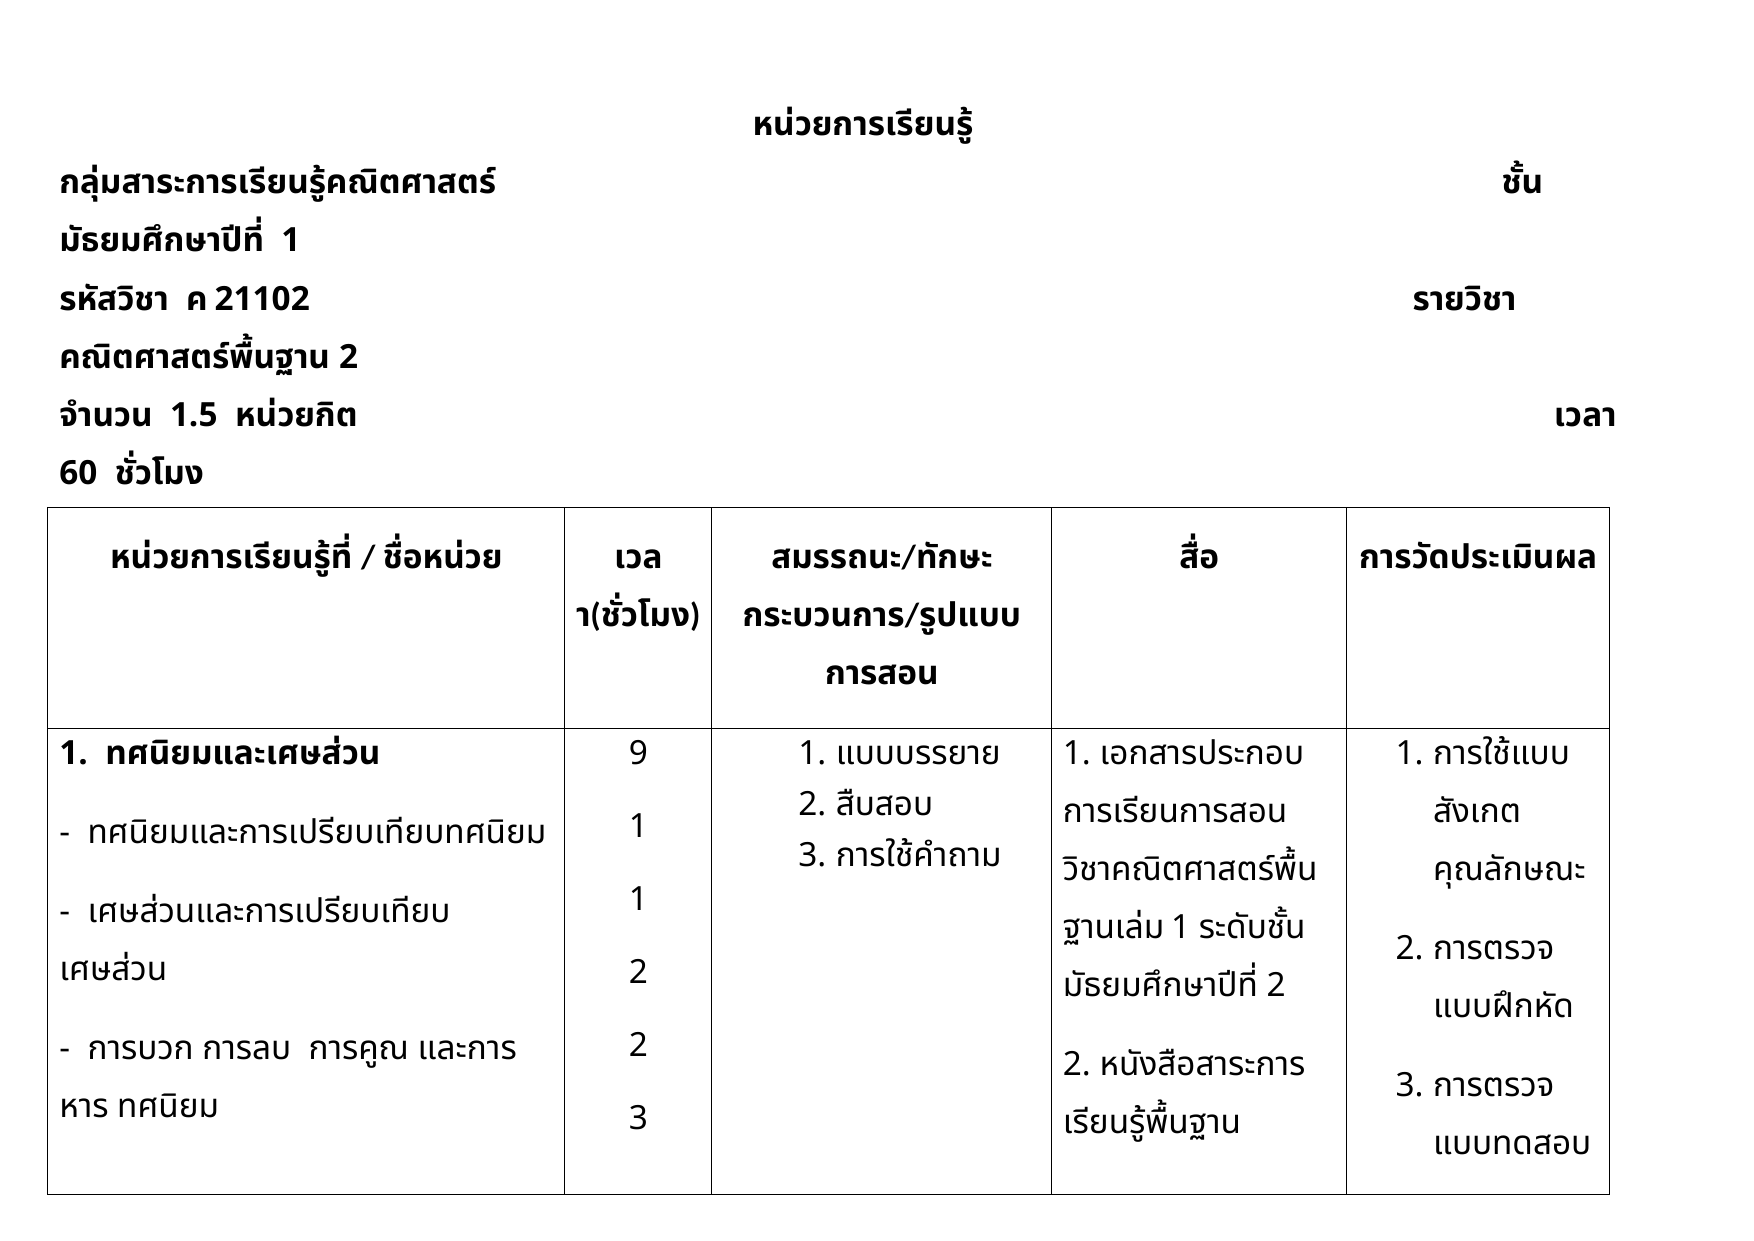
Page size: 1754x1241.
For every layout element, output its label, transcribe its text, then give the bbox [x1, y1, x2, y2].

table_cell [48, 729, 564, 1194]
table_header หน่วยการเรียนรู้ที่ / ชื่อหน่วย [48, 508, 564, 728]
text หน่วยการเรียนรู้ [59, 100, 1666, 151]
table_header การวัดประเมินผล [1347, 508, 1609, 728]
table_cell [1052, 729, 1346, 1194]
table_cell 9 1 1 2 2 3 [565, 729, 711, 1194]
table_header สื่อ [1052, 508, 1346, 728]
text จำนวน 1.5 หน่วยกิต เวลา 60 ชั่วโมง [59, 391, 1666, 499]
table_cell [712, 729, 1051, 1194]
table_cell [1347, 729, 1609, 1194]
text รหัสวิชา ค21102 รายวิชา คณิตศาสตร์พื้นฐาน 2 [59, 274, 1666, 383]
text กลุ่มสาระการเรียนรู้คณิตศาสตร์ ชั้นมัธยมศึกษาปีที่ 1 [59, 158, 1666, 267]
table_header สมรรถนะ/ทักษะกระบวนการ/รูปแบบการสอน [712, 508, 1051, 728]
table_header เวลา(ชั่วโมง) [565, 508, 711, 728]
